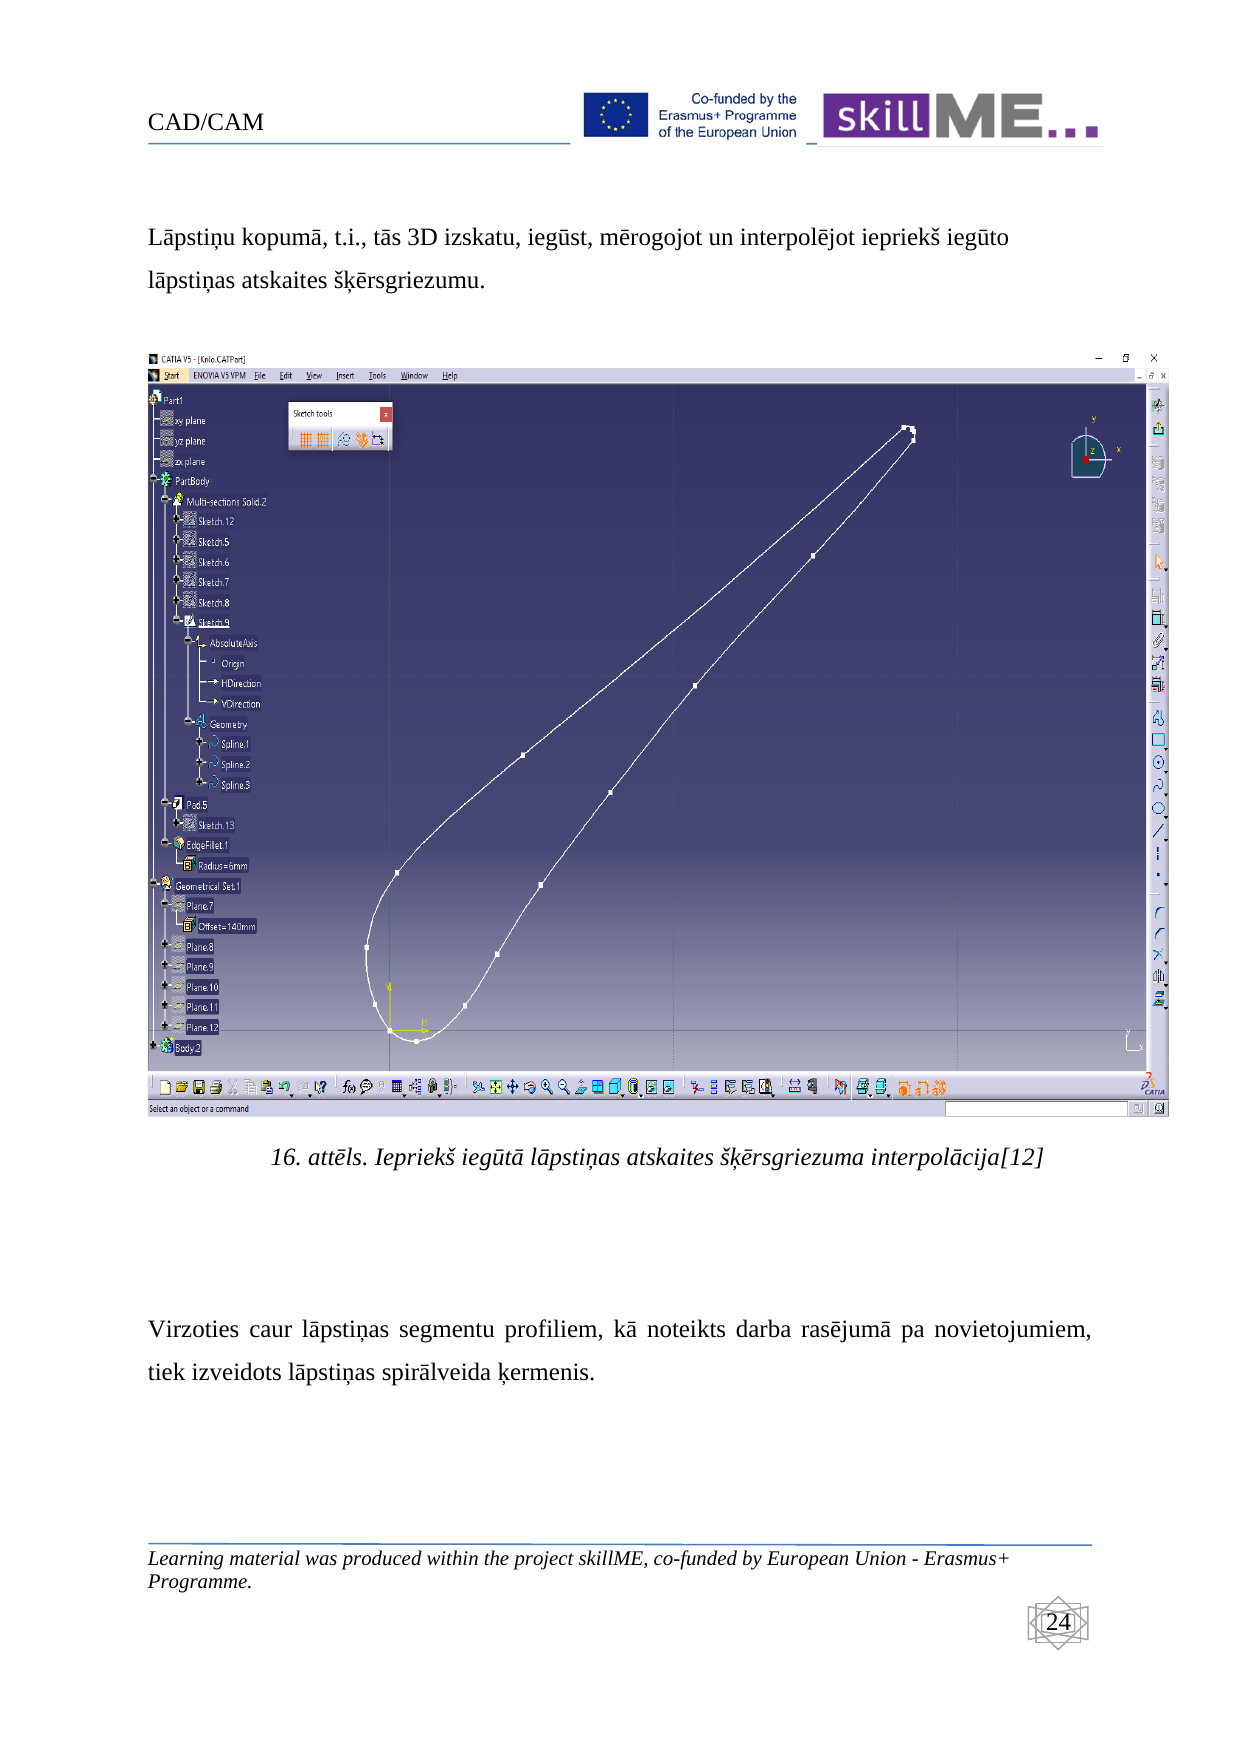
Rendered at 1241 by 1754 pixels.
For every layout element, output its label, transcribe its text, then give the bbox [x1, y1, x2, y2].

text Lāpstiņu kopumā, t.i., tās 3D izskatu, iegūst, mērogojot un interpolējot iepriekš iegūto lāpstiņas atskaites šķērsgriezumu. [148, 222, 1093, 293]
picture [817, 72, 1103, 147]
picture [570, 80, 807, 149]
picture [147, 351, 1169, 1116]
text Virzoties caur lāpstiņas segmentu profiliem, kā noteikts darba rasējumā pa novietojumiem, tiek izveidots lāpstiņas spirālveida ķermenis. [148, 1314, 1093, 1386]
